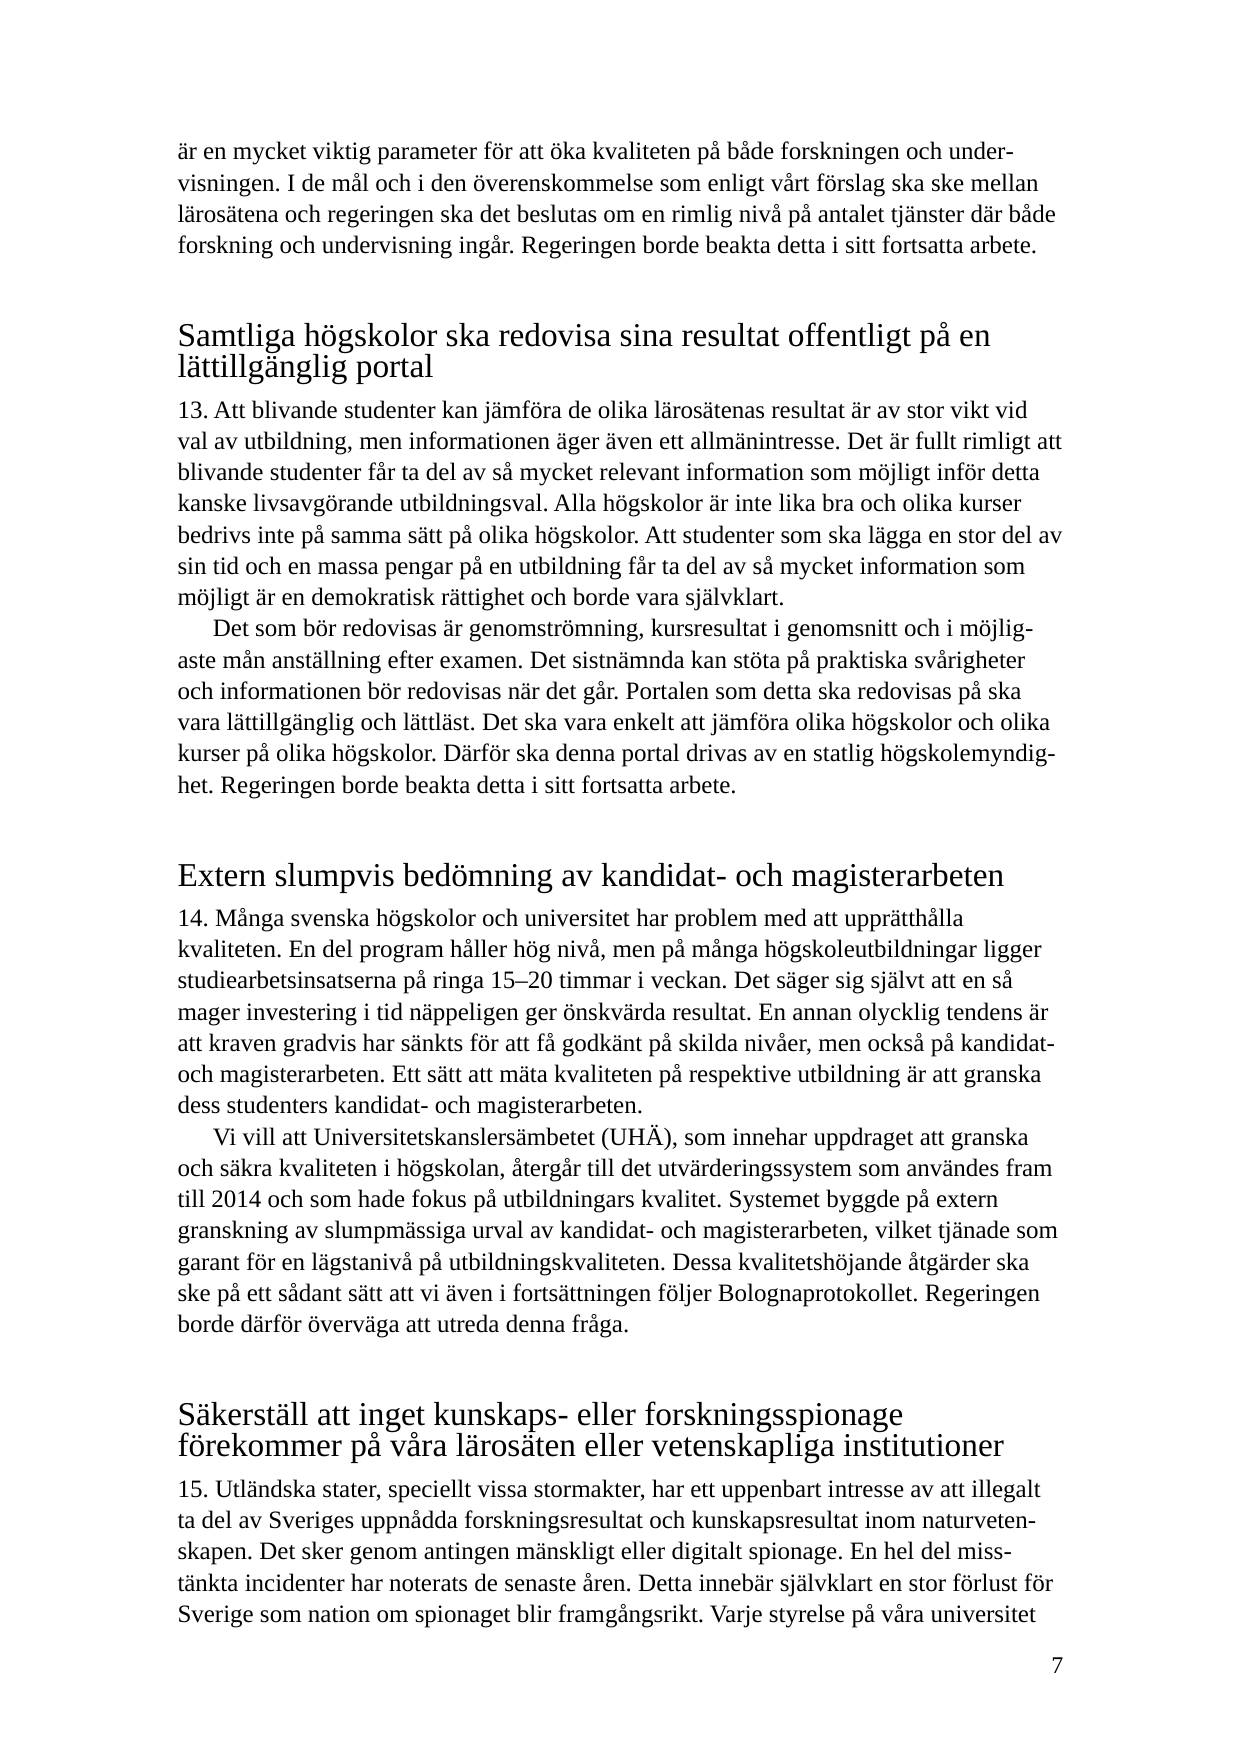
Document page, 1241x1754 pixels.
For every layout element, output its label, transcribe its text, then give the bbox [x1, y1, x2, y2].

subtitle Extern slumpvis bedömning av kandidat- och magisterarbeten [177, 861, 1063, 892]
text Vi vill att Universitetskanslersämbetet (UHÄ), som innehar uppdraget att granska och säkra kvaliteten i högskolan, återgår till det utvärderingssystem som användes fram till 2014 och som hade fokus på utbildningars kvalitet. Systemet byggde på extern granskning av slumpmässiga urval av kandidat- och magisterarbeten, vilket tjänade som garant för en lägstanivå på utbildningskvaliteten. Dessa kvalitetshöjande åtgärder ska ske på ett sådant sätt att vi även i fortsättningen följer Bolognaprotokollet. Regeringen borde därför överväga att utreda denna fråga. [177, 1119, 1063, 1338]
text 13. Att blivande studenter kan jämföra de olika lärosätenas resultat är av stor vikt vid val av utbildning, men informationen äger även ett allmänintresse. Det är fullt rimligt att blivande studenter får ta del av så mycket relevant information som möjligt inför detta kanske livsavgörande utbildningsval. Alla högskolor är inte lika bra och olika kurser bedrivs inte på samma sätt på olika högskolor. Att studenter som ska lägga en stor del av sin tid och en massa pengar på en utbildning får ta del av så mycket information som möjligt är en demokratisk rättighet och borde vara självklart. [177, 392, 1063, 611]
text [177, 1471, 1063, 1628]
subtitle Säkerställ att inget kunskaps- eller forskningsspionage förekommer på våra lärosäten eller vetenskapliga institutioner [177, 1401, 1063, 1463]
text 14. Många svenska högskolor och universitet har problem med att upprätthålla kvaliteten. En del program håller hög nivå, men på många högskoleutbildningar ligger studiearbetsinsatserna på ringa 15–20 timmar i veckan. Det säger sig självt att en så mager investering i tid näppeligen ger önskvärda resultat. En annan olycklig tendens är att kraven gradvis har sänkts för att få godkänt på skilda nivåer, men också på kandidat- och magisterarbeten. Ett sätt att mäta kvaliteten på respektive utbildning är att granska dess studenters kandidat- och magisterarbeten. [177, 901, 1063, 1119]
text Det som bör redovisas är genomströmning, kursresultat i genomsnitt och i möjligaste mån anställning efter examen. Det sistnämnda kan stöta på praktiska svårigheter och informationen bör redovisas när det går. Portalen som detta ska redovisas på ska vara lättillgänglig och lättläst. Det ska vara enkelt att jämföra olika högskolor och olika kurser på olika högskolor. Därför ska denna portal drivas av en statlig högskolemyndighet. Regeringen borde beakta detta i sitt fortsatta arbete. [177, 611, 1063, 798]
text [177, 134, 1063, 259]
subtitle Samtliga högskolor ska redovisa sina resultat offentligt på en lättillgänglig portal [177, 321, 1063, 384]
